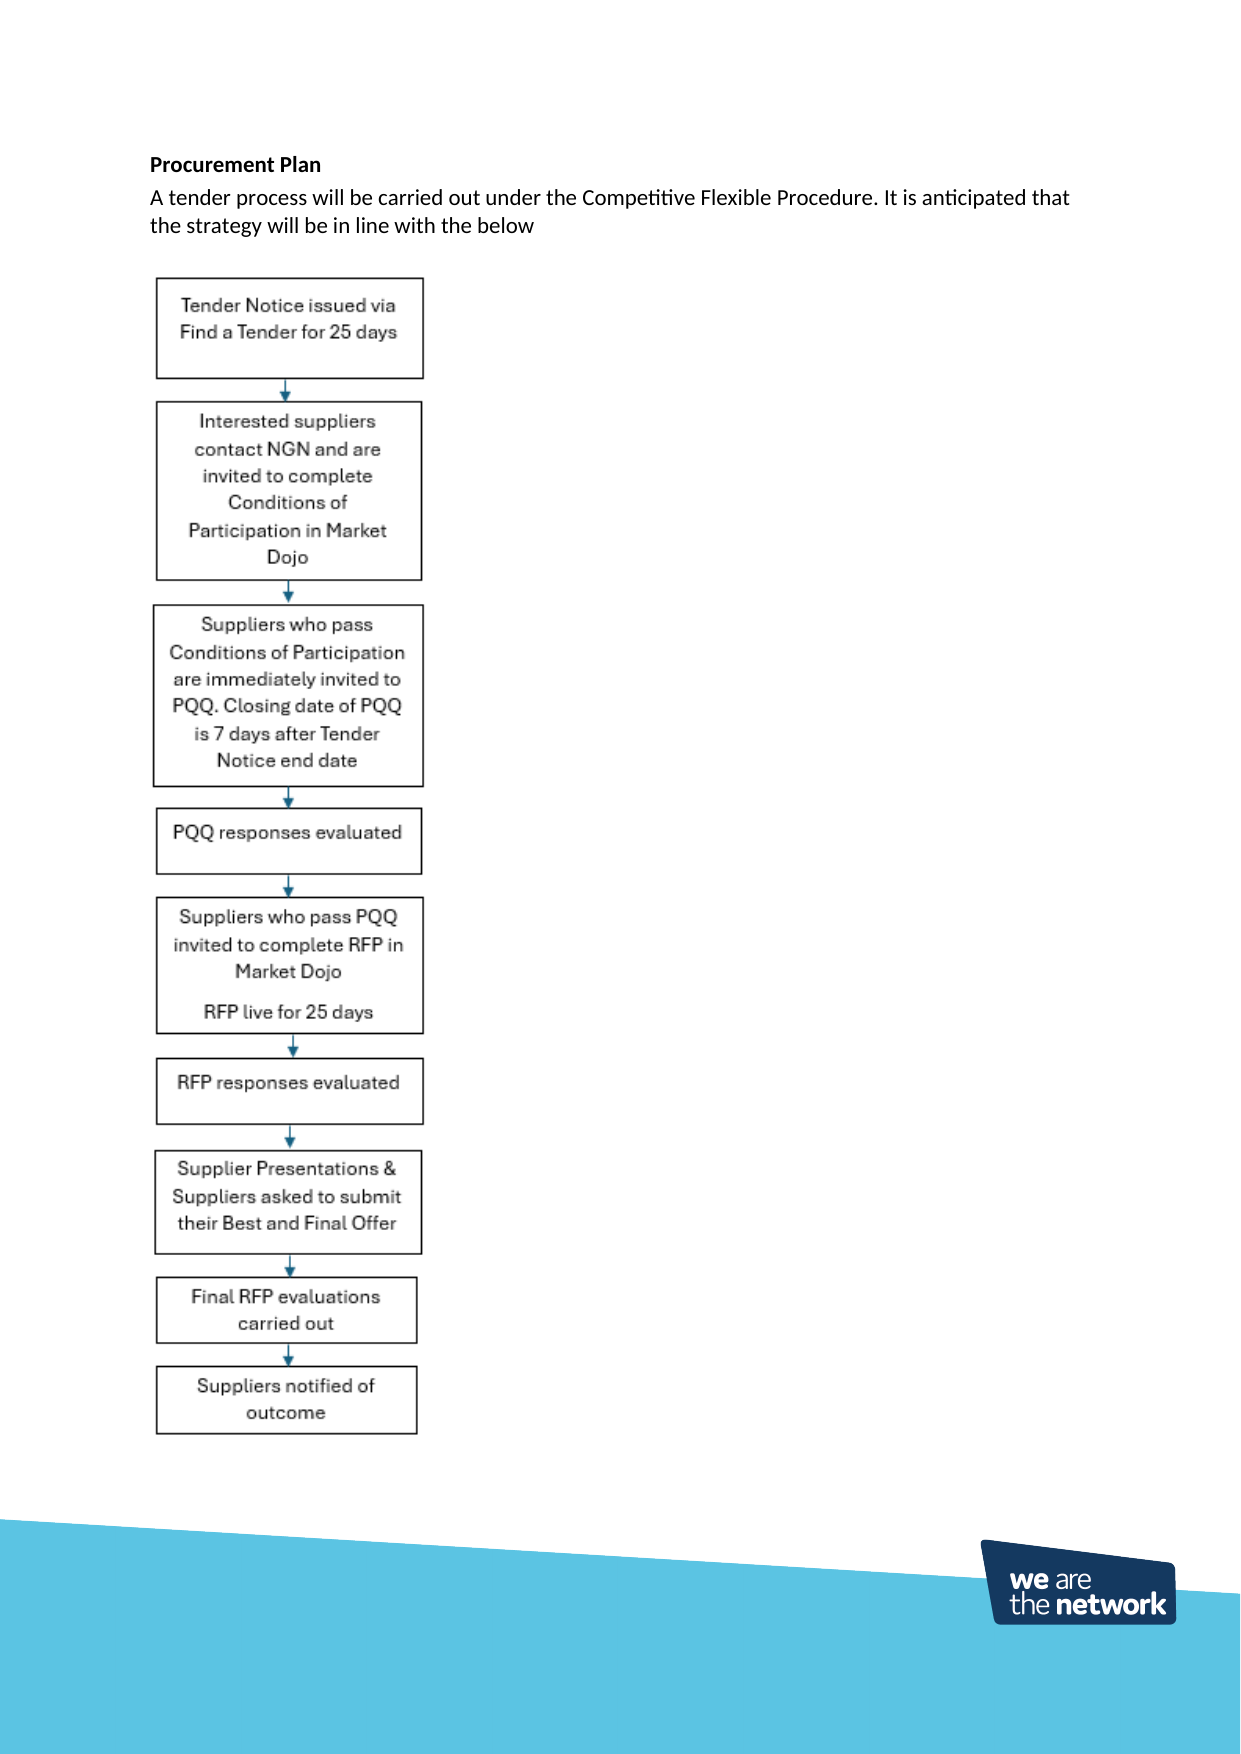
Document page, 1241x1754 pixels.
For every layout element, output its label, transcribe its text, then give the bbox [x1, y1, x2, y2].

text Procurement Plan [150, 150, 1090, 178]
picture [0, 1518, 1241, 1754]
picture [150, 270, 432, 1452]
text A tender process will be carried out under the Competitive Flexible Procedure. It is anticipated that the strategy will be in line with the below [150, 183, 1090, 239]
